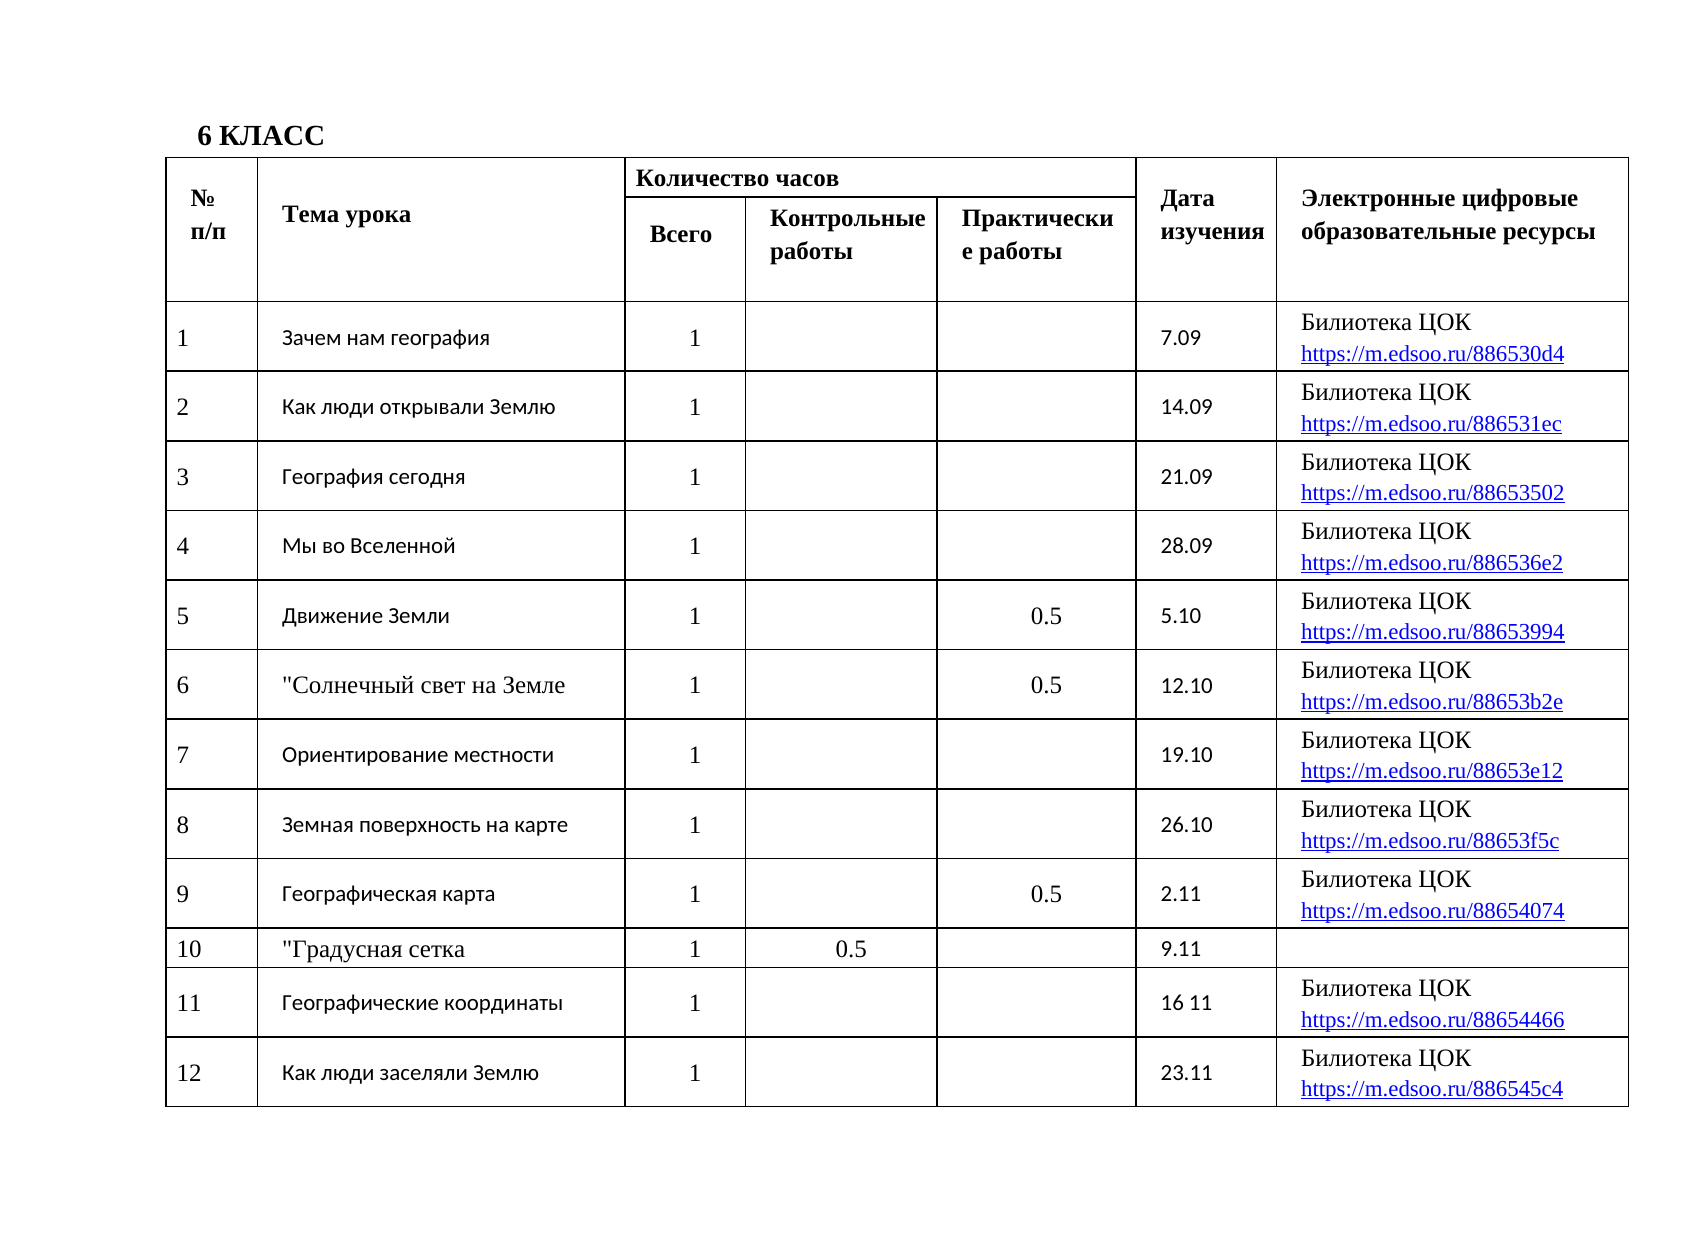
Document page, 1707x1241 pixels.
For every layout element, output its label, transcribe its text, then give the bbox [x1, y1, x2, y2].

table_cell 4 [167, 511, 257, 579]
table_cell Географические координаты [258, 968, 624, 1036]
table_cell [746, 720, 936, 788]
table_cell 0.5 [938, 859, 1135, 927]
table_cell 12 [167, 1038, 257, 1106]
table_cell 0.5 [746, 929, 936, 966]
table_cell [938, 372, 1135, 440]
table_cell 9 [167, 859, 257, 927]
table_cell 1 [626, 720, 745, 788]
table_cell Билиотека ЦОК https://m.edsoo.ru/88653b2e [1277, 650, 1628, 718]
table_cell [938, 302, 1135, 370]
table_cell Земная поверхность на карте [258, 790, 624, 857]
table_cell 8 [167, 790, 257, 857]
table_cell Ориентирование местности [258, 720, 624, 788]
table_cell "Солнечный свет на Земле [258, 650, 624, 718]
table_cell Как люди заселяли Землю [258, 1038, 624, 1106]
table_cell 6 [167, 650, 257, 718]
table_cell 3 [167, 442, 257, 509]
table_cell [746, 650, 936, 718]
table_cell [938, 511, 1135, 579]
table_cell [746, 442, 936, 509]
table_cell [746, 968, 936, 1036]
table_cell Практические работы [938, 198, 1135, 301]
table_cell 1 [626, 790, 745, 857]
table_cell "Градусная сетка [258, 929, 624, 966]
table_cell 26.10 [1137, 790, 1276, 857]
table_cell Движение Земли [258, 581, 624, 649]
table_cell 1 [626, 1038, 745, 1106]
table_cell 28.09 [1137, 511, 1276, 579]
table_cell 7 [167, 720, 257, 788]
table_cell 2 [167, 372, 257, 440]
table_cell 1 [626, 511, 745, 579]
table_cell 1 [167, 302, 257, 370]
table_cell Билиотека ЦОК https://m.edsoo.ru/88653f5c [1277, 790, 1628, 857]
table_cell 1 [626, 442, 745, 509]
table_cell [746, 511, 936, 579]
table_cell 11 [167, 968, 257, 1036]
table_cell [938, 442, 1135, 509]
table_cell 5 [167, 581, 257, 649]
table_cell 1 [626, 581, 745, 649]
table_cell 1 [626, 302, 745, 370]
table_cell 9.11 [1137, 929, 1276, 966]
table_cell 1 [626, 859, 745, 927]
table_cell [938, 720, 1135, 788]
table_cell [938, 968, 1135, 1036]
table_cell 1 [626, 968, 745, 1036]
table_cell Билиотека ЦОК https://m.edsoo.ru/88654466 [1277, 968, 1628, 1036]
table_cell Как люди открывали Землю [258, 372, 624, 440]
table_cell [746, 1038, 936, 1106]
table_cell 12.10 [1137, 650, 1276, 718]
table_cell 10 [167, 929, 257, 966]
table_cell Билиотека ЦОК https://m.edsoo.ru/88653502 [1277, 442, 1628, 509]
table_cell Билиотека ЦОК https://m.edsoo.ru/886531ec [1277, 372, 1628, 440]
table_cell [746, 859, 936, 927]
table_cell Билиотека ЦОК https://m.edsoo.ru/88653994 [1277, 581, 1628, 649]
table_cell 16 11 [1137, 968, 1276, 1036]
table_cell 21.09 [1137, 442, 1276, 509]
table_header № п/п [167, 158, 257, 301]
table_cell 5.10 [1137, 581, 1276, 649]
table_cell 0.5 [938, 650, 1135, 718]
table_cell Билиотека ЦОК https://m.edsoo.ru/886545c4 [1277, 1038, 1628, 1106]
table_cell [746, 790, 936, 857]
table_cell Билиотека ЦОК https://m.edsoo.ru/886536e2 [1277, 511, 1628, 579]
table_cell Билиотека ЦОК https://m.edsoo.ru/88653e12 [1277, 720, 1628, 788]
table_cell 1 [626, 929, 745, 966]
table_cell [938, 929, 1135, 966]
table_cell [938, 790, 1135, 857]
table_header Количество часов [626, 158, 1135, 196]
table_cell 19.10 [1137, 720, 1276, 788]
table_cell Билиотека ЦОК https://m.edsoo.ru/886530d4 [1277, 302, 1628, 370]
table_cell 0.5 [938, 581, 1135, 649]
table_cell 1 [626, 650, 745, 718]
table_header Тема урока [258, 158, 624, 301]
table_cell Географическая карта [258, 859, 624, 927]
table_cell [1277, 929, 1628, 966]
table_cell 2.11 [1137, 859, 1276, 927]
table_cell 1 [626, 372, 745, 440]
table_header Электронные цифровые образовательные ресурсы [1277, 158, 1628, 301]
table_cell Зачем нам география [258, 302, 624, 370]
table_cell [746, 372, 936, 440]
table_cell Контрольные работы [746, 198, 936, 301]
table_cell [938, 1038, 1135, 1106]
table_cell Билиотека ЦОК https://m.edsoo.ru/88654074 [1277, 859, 1628, 927]
table_cell 7.09 [1137, 302, 1276, 370]
table_cell 23.11 [1137, 1038, 1276, 1106]
table_cell [746, 581, 936, 649]
table_header Дата изучения [1137, 158, 1276, 301]
table_cell 14.09 [1137, 372, 1276, 440]
text 6 КЛАСС [190, 118, 1618, 152]
table_cell Всего [626, 198, 745, 301]
table_cell Мы во Вселенной [258, 511, 624, 579]
table_cell География сегодня [258, 442, 624, 509]
table_cell [746, 302, 936, 370]
